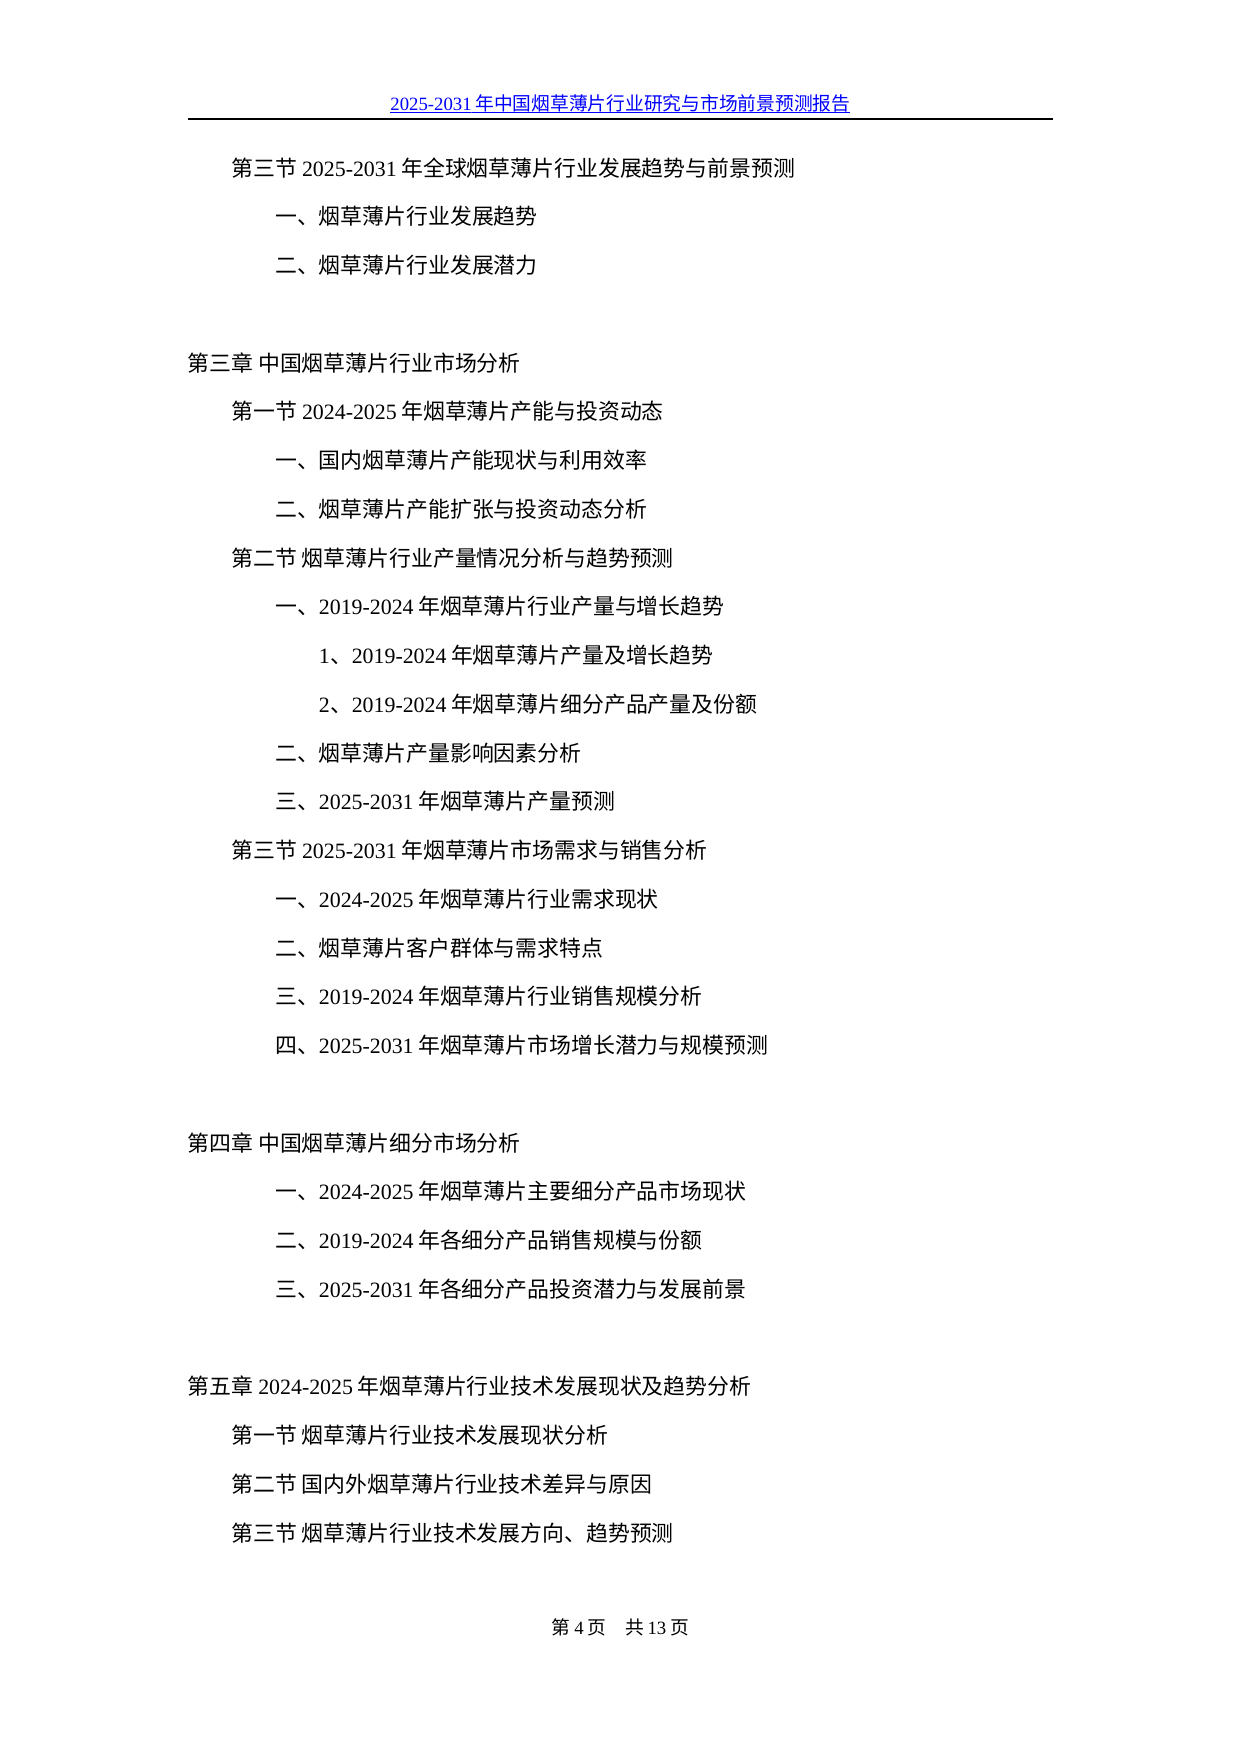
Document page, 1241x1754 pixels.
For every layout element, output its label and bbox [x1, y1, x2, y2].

text [187, 150, 1053, 1548]
